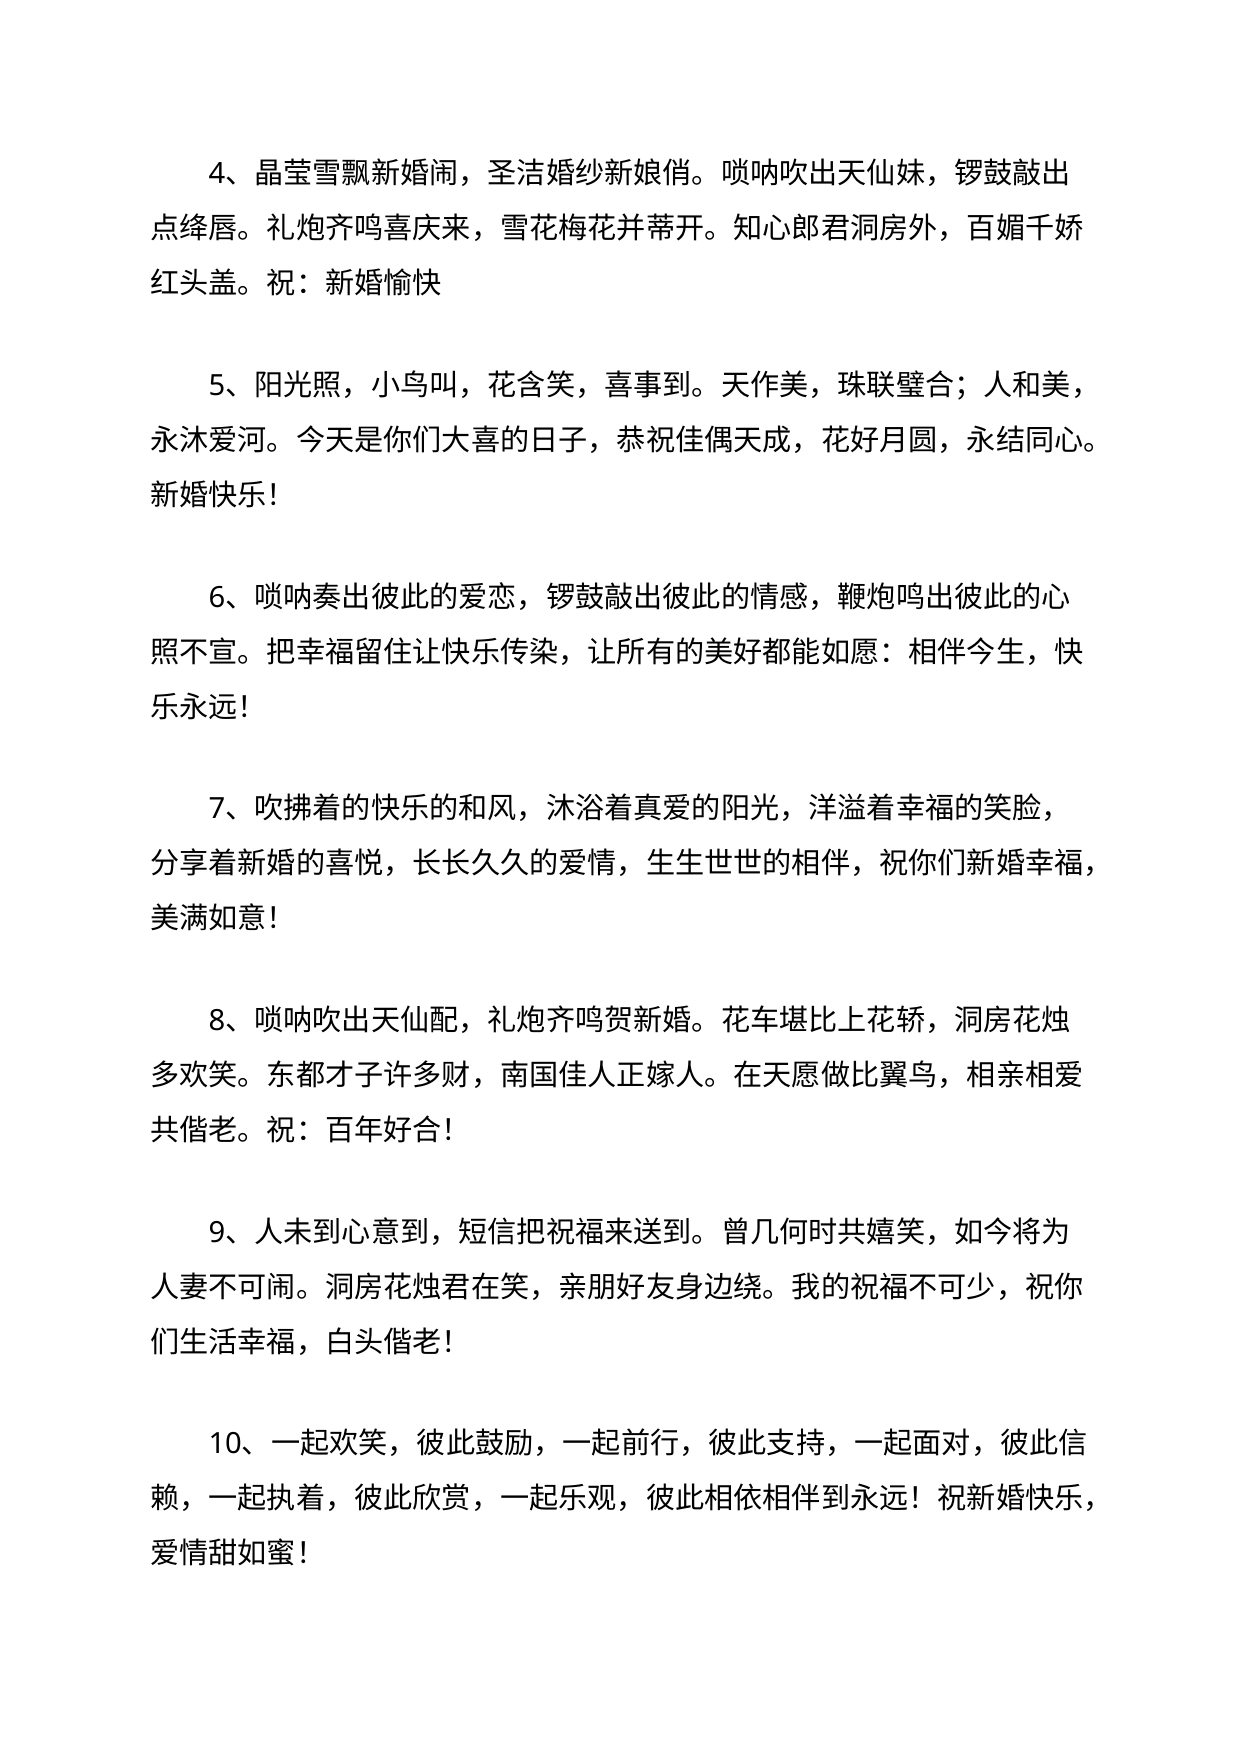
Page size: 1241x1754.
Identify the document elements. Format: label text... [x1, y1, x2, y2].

text 7、吹拂着的快乐的和风，沐浴着真爱的阳光，洋溢着幸福的笑脸，分享着新婚的喜悦，长长久久的爱情，生生世世的相伴，祝你们新婚幸福，美满如意！ [150, 785, 1090, 937]
text 10、一起欢笑，彼此鼓励，一起前行，彼此支持，一起面对，彼此信赖，一起执着，彼此欣赏，一起乐观，彼此相依相伴到永远！祝新婚快乐，爱情甜如蜜！ [150, 1420, 1090, 1572]
text 9、人未到心意到，短信把祝福来送到。曾几何时共嬉笑，如今将为人妻不可闹。洞房花烛君在笑，亲朋好友身边绕。我的祝福不可少，祝你们生活幸福，白头偕老！ [150, 1208, 1090, 1361]
text 6、唢呐奏出彼此的爱恋，锣鼓敲出彼此的情感，鞭炮鸣出彼此的心照不宣。把幸福留住让快乐传染，让所有的美好都能如愿：相伴今生，快乐永远！ [150, 573, 1090, 726]
text 4、晶莹雪飘新婚闹，圣洁婚纱新娘俏。唢呐吹出天仙妹，锣鼓敲出点绛唇。礼炮齐鸣喜庆来，雪花梅花并蒂开。知心郎君洞房外，百媚千娇红头盖。祝：新婚愉快 [150, 150, 1090, 302]
text 8、唢呐吹出天仙配，礼炮齐鸣贺新婚。花车堪比上花轿，洞房花烛多欢笑。东都才子许多财，南国佳人正嫁人。在天愿做比翼鸟，相亲相爱共偕老。祝：百年好合！ [150, 997, 1090, 1149]
text 5、阳光照，小鸟叫，花含笑，喜事到。天作美，珠联璧合；人和美，永沐爱河。今天是你们大喜的日子，恭祝佳偶天成，花好月圆，永结同心。新婚快乐！ [150, 362, 1090, 514]
